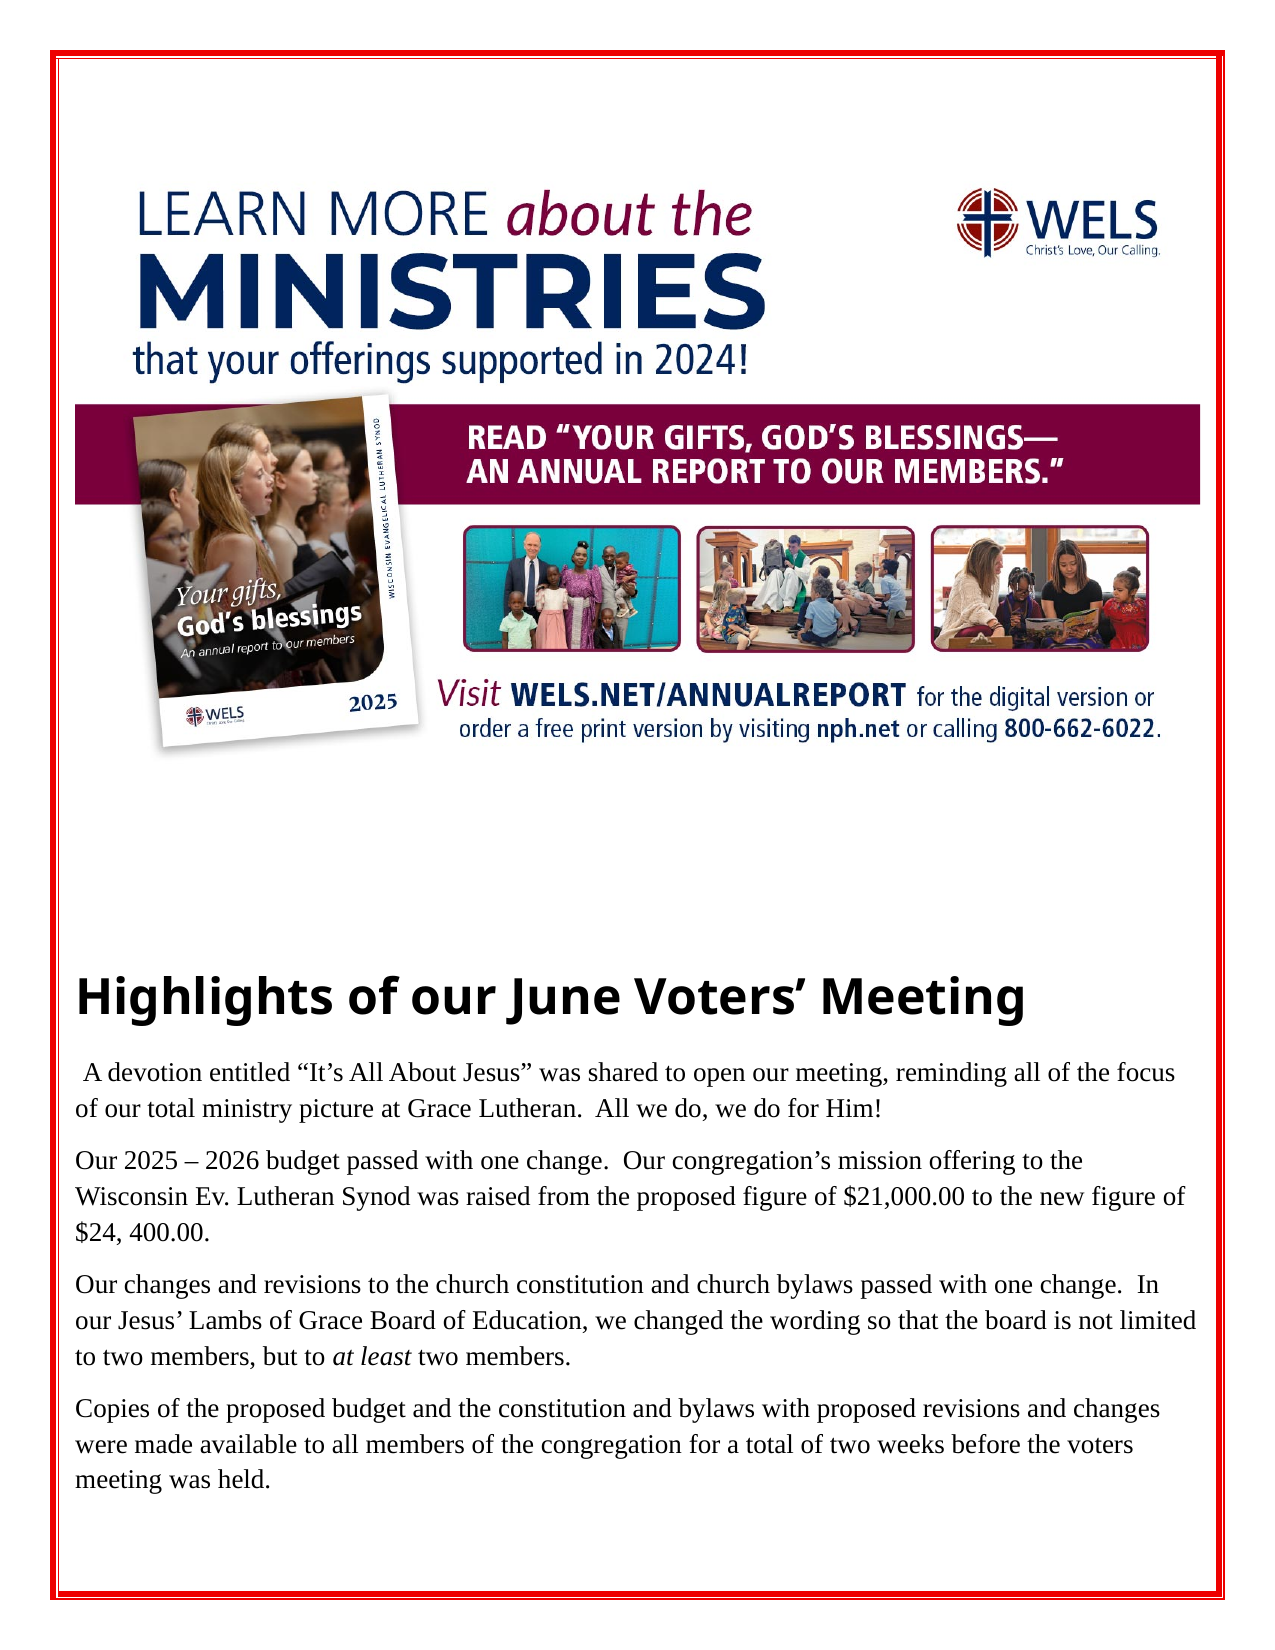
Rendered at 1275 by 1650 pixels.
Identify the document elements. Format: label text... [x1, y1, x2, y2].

text Highlights of our June Voters’ Meeting [75, 961, 1200, 1029]
text A devotion entitled “It’s All About Jesus” was shared to open our meeting, reminding all of the focus of our total ministry picture at Grace Lutheran. All we do, we do for Him! [75, 1056, 1200, 1123]
text Our 2025 – 2026 budget passed with one change. Our congregation’s mission offering to the Wisconsin Ev. Lutheran Synod was raised from the proposed figure of $21,000.00 to the new figure of $24, 400.00. [75, 1144, 1200, 1247]
text Our changes and revisions to the church constitution and church bylaws passed with one change. In our Jesus’ Lambs of Grace Board of Education, we changed the wording so that the board is not limited to two members, but to at least two members. [75, 1268, 1200, 1371]
picture [75, 145, 1200, 779]
text Copies of the proposed budget and the constitution and bylaws with proposed revisions and changes were made available to all members of the congregation for a total of two weeks before the voters meeting was held. [75, 1392, 1200, 1494]
